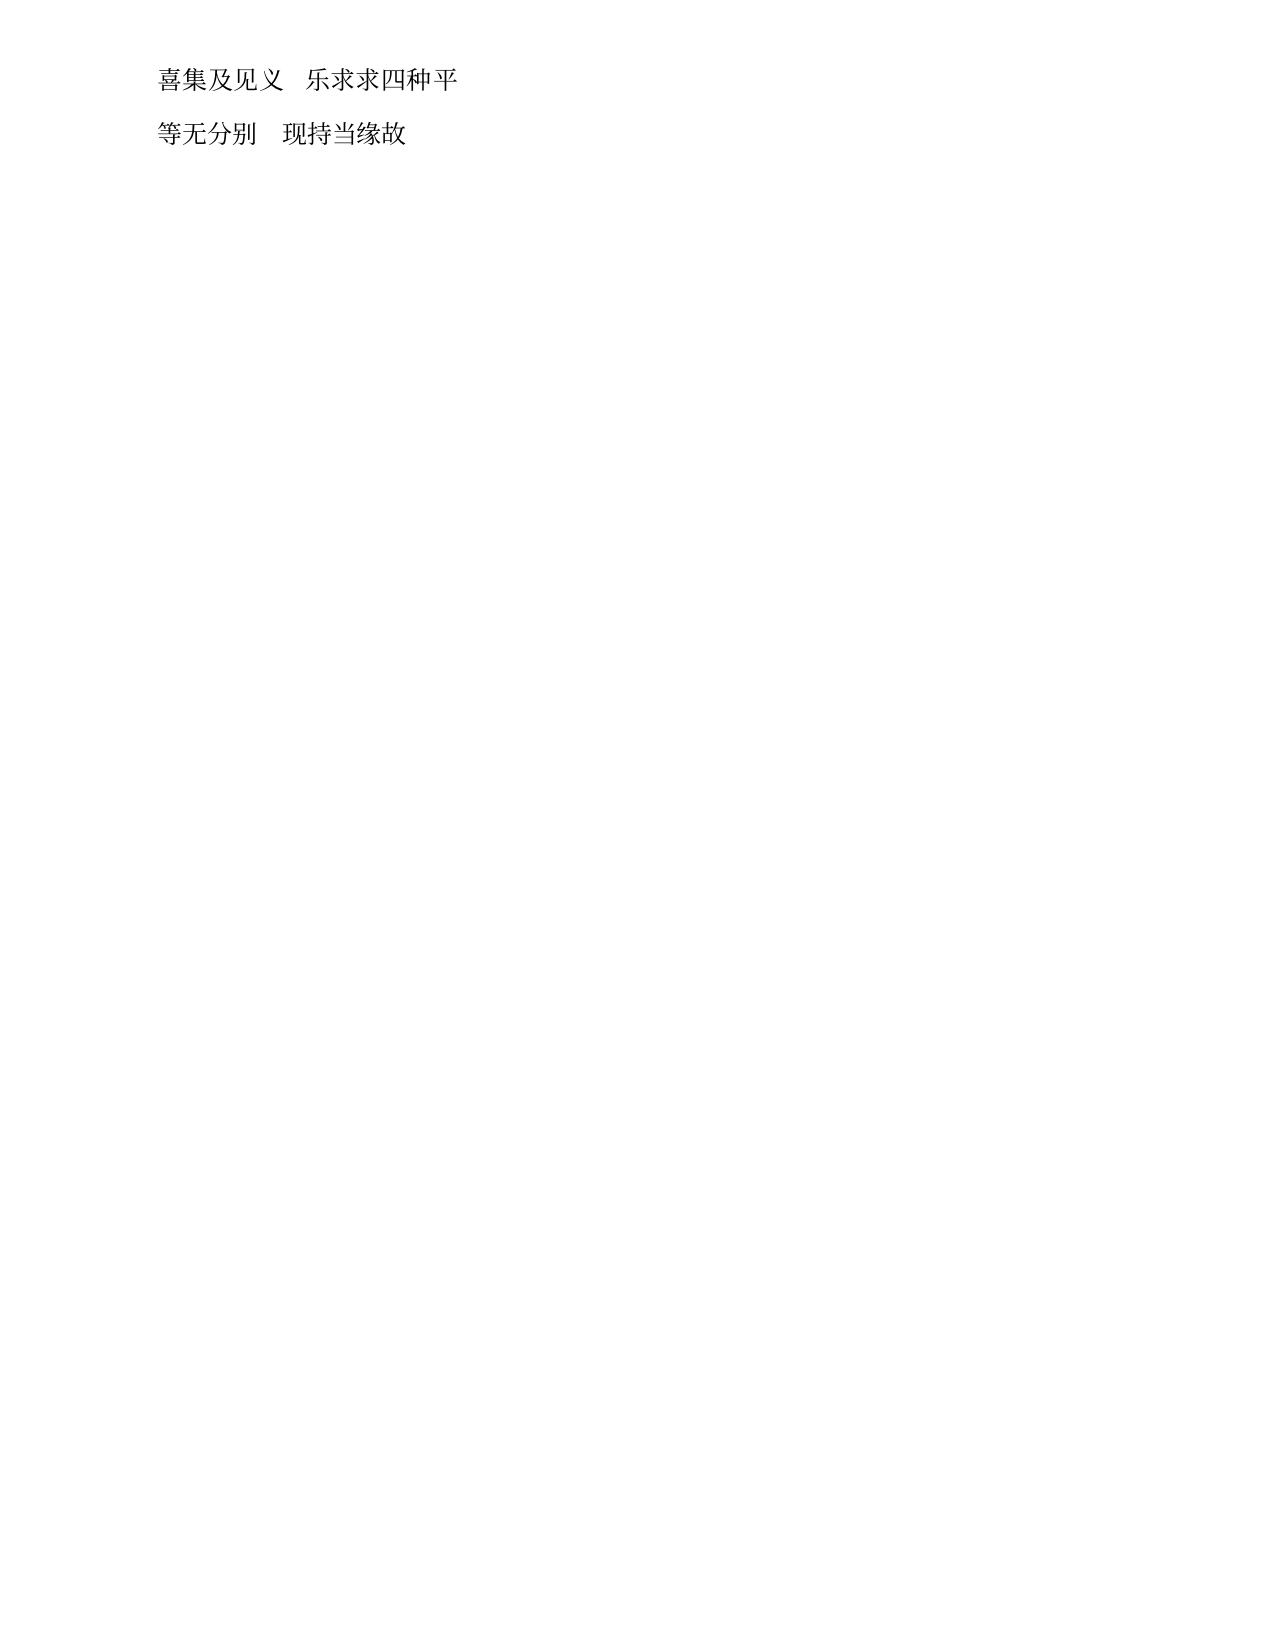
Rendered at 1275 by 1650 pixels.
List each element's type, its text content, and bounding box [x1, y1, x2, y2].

text 喜集及见义 乐求求四种平等无分别 现持当缘故 [157, 60, 458, 151]
